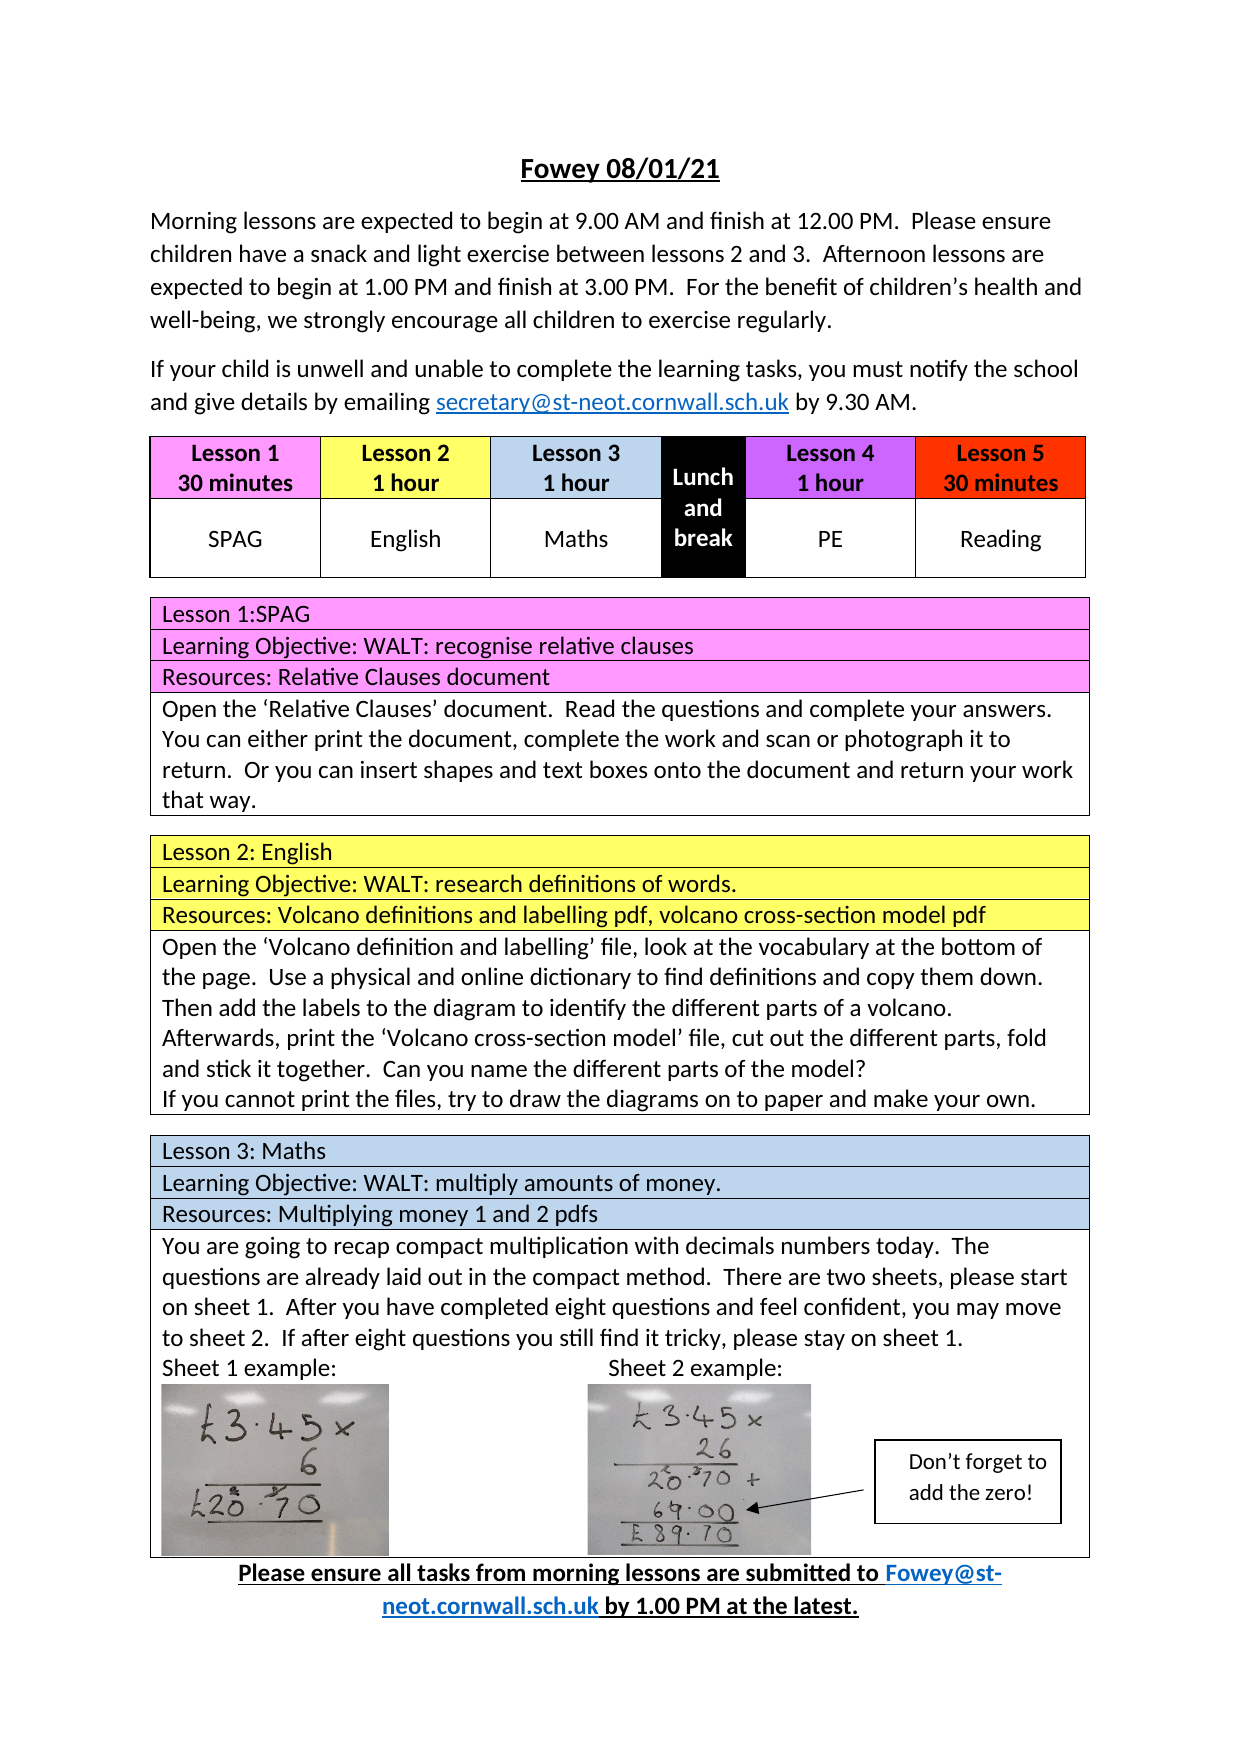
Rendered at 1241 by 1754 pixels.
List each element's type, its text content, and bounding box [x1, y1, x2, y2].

table_cell Resources: Volcano definitions and labelling pdf, volcano cross-section model pdf [151, 900, 1089, 930]
table_cell Reading [916, 499, 1085, 577]
text Fowey 08/01/21 [150, 150, 1090, 186]
table_header Lesson 4 1 hour [746, 437, 915, 498]
table_cell Open the ‘Volcano definition and labelling’ file, look at the vocabulary at the bottom of the page. Use a physical and online dictionary to find definitions and copy them down. Then add the labels to the diagram to identify the different parts of a volcano. Afterwards, print the ‘Volcano cross-section model’ file, cut out the different parts, fold and stick it together. Can you name the different parts of the model? If you cannot print the files, try to draw the diagrams on to paper and make your own. [151, 931, 1089, 1114]
table_cell Maths [491, 499, 661, 577]
table_header Lesson 5 30 minutes [916, 437, 1085, 498]
table_cell Learning Objective: WALT: multiply amounts of money. [151, 1167, 1089, 1198]
table_cell SPAG [151, 499, 320, 577]
table_header Lunch and break [662, 437, 744, 577]
table_cell Learning Objective: WALT: research definitions of words. [151, 868, 1089, 898]
table_header Lesson 2: English [151, 836, 1089, 867]
table_cell Open the ‘Relative Clauses’ document. Read the questions and complete your answers. You can either print the document, complete the work and scan or photograph it to return. Or you can insert shapes and text boxes onto the document and return your work that way. [151, 693, 1089, 815]
text Please ensure all tasks from morning lessons are submitted to Fowey@st-neot.cornwall.sch.uk by 1.00 PM at the latest. [150, 1558, 1090, 1621]
table_cell Learning Objective: WALT: recognise relative clauses [151, 630, 1089, 660]
table_cell Resources: Multiplying money 1 and 2 pdfs [151, 1199, 1089, 1229]
table_header Lesson 1:SPAG [151, 598, 1089, 629]
table_cell English [321, 499, 490, 577]
table_cell You are going to recap compact multiplication with decimals numbers today. The questions are already laid out in the compact method. There are two sheets, please start on sheet 1. After you have completed eight questions and feel confident, you may move to sheet 2. If after eight questions you still find it tricky, please stay on sheet 1. Sheet 1 example: Sheet 2 example: [151, 1230, 1089, 1557]
table_cell Resources: Relative Clauses document [151, 661, 1089, 692]
table_header Lesson 3 1 hour [491, 437, 661, 498]
table_header Lesson 3: Maths [151, 1136, 1089, 1166]
text Morning lessons are expected to begin at 9.00 AM and finish at 12.00 PM. Please ensure children have a snack and light exercise between lessons 2 and 3. Afternoon lessons are expected to begin at 1.00 PM and finish at 3.00 PM. For the benefit of children’s health and well-being, we strongly encourage all children to exercise regularly. [150, 205, 1090, 334]
text If your child is unwell and unable to complete the learning tasks, you must notify the school and give details by emailing secretary@st-neot.cornwall.sch.uk by 9.30 AM. [150, 353, 1090, 417]
picture [586, 1384, 812, 1554]
picture [161, 1384, 389, 1556]
table_cell PE [746, 499, 915, 577]
table_header Lesson 1 30 minutes [151, 437, 320, 498]
table_header Lesson 2 1 hour [321, 437, 490, 498]
